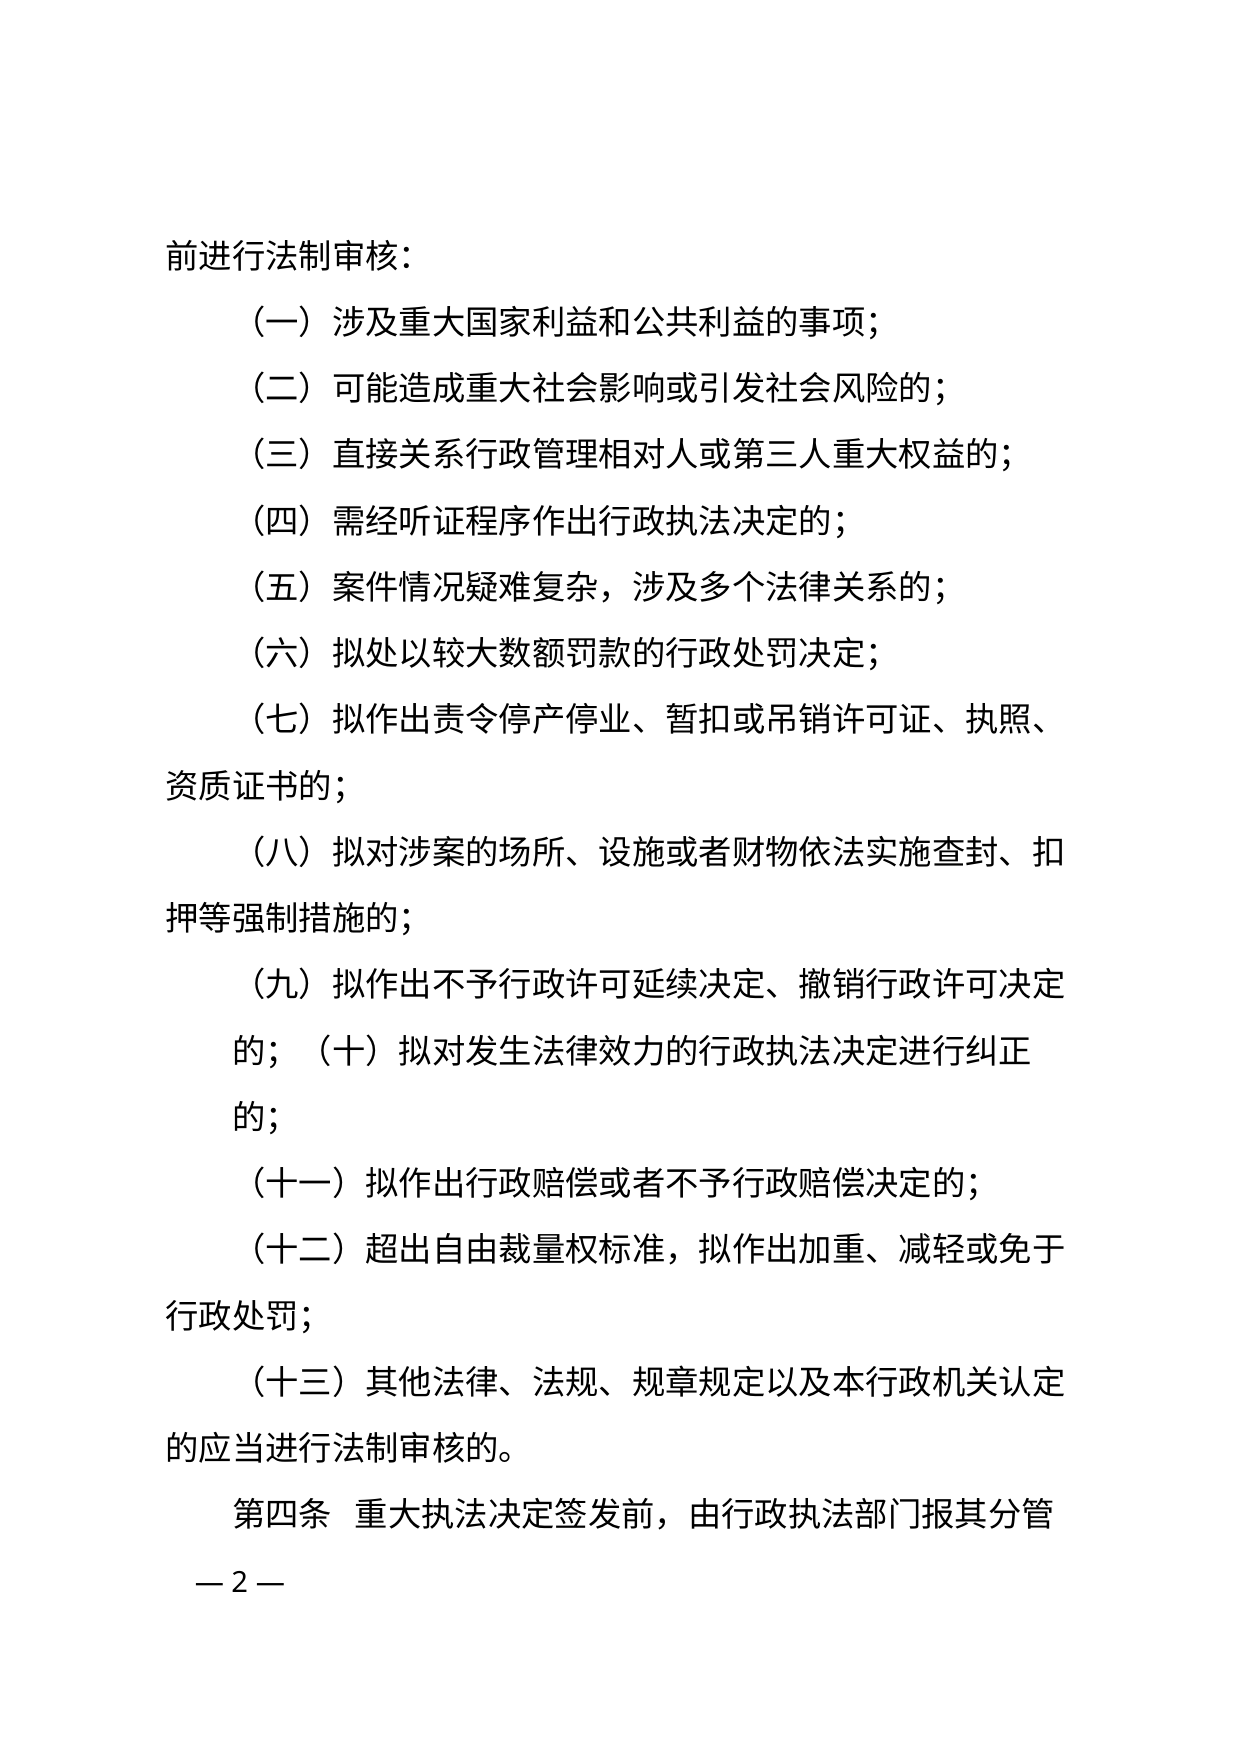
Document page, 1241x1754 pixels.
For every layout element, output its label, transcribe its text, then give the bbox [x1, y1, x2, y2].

text （一）涉及重大国家利益和公共利益的事项； [165, 287, 1087, 353]
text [165, 220, 1087, 287]
text （六）拟处以较大数额罚款的行政处罚决定； [165, 618, 1087, 684]
text （三）直接关系行政管理相对人或第三人重大权益的； [165, 419, 1087, 485]
text （十一）拟作出行政赔偿或者不予行政赔偿决定的； [165, 1148, 1087, 1214]
text （四）需经听证程序作出行政执法决定的； [165, 485, 1087, 552]
text （八）拟对涉案的场所、设施或者财物依法实施查封、扣押等强制措施的； [165, 817, 1087, 949]
text （二）可能造成重大社会影响或引发社会风险的； [165, 353, 1087, 419]
text （五）案件情况疑难复杂，涉及多个法律关系的； [165, 552, 1087, 618]
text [165, 1479, 1087, 1545]
text （九）拟作出不予行政许可延续决定、撤销行政许可决定的；（十）拟对发生法律效力的行政执法决定进行纠正的； [232, 949, 1087, 1148]
text （十三）其他法律、法规、规章规定以及本行政机关认定的应当进行法制审核的。 [165, 1347, 1087, 1479]
text （十二）超出自由裁量权标准，拟作出加重、减轻或免于行政处罚； [165, 1214, 1087, 1347]
text （七）拟作出责令停产停业、暂扣或吊销许可证、执照、资质证书的； [165, 684, 1087, 817]
